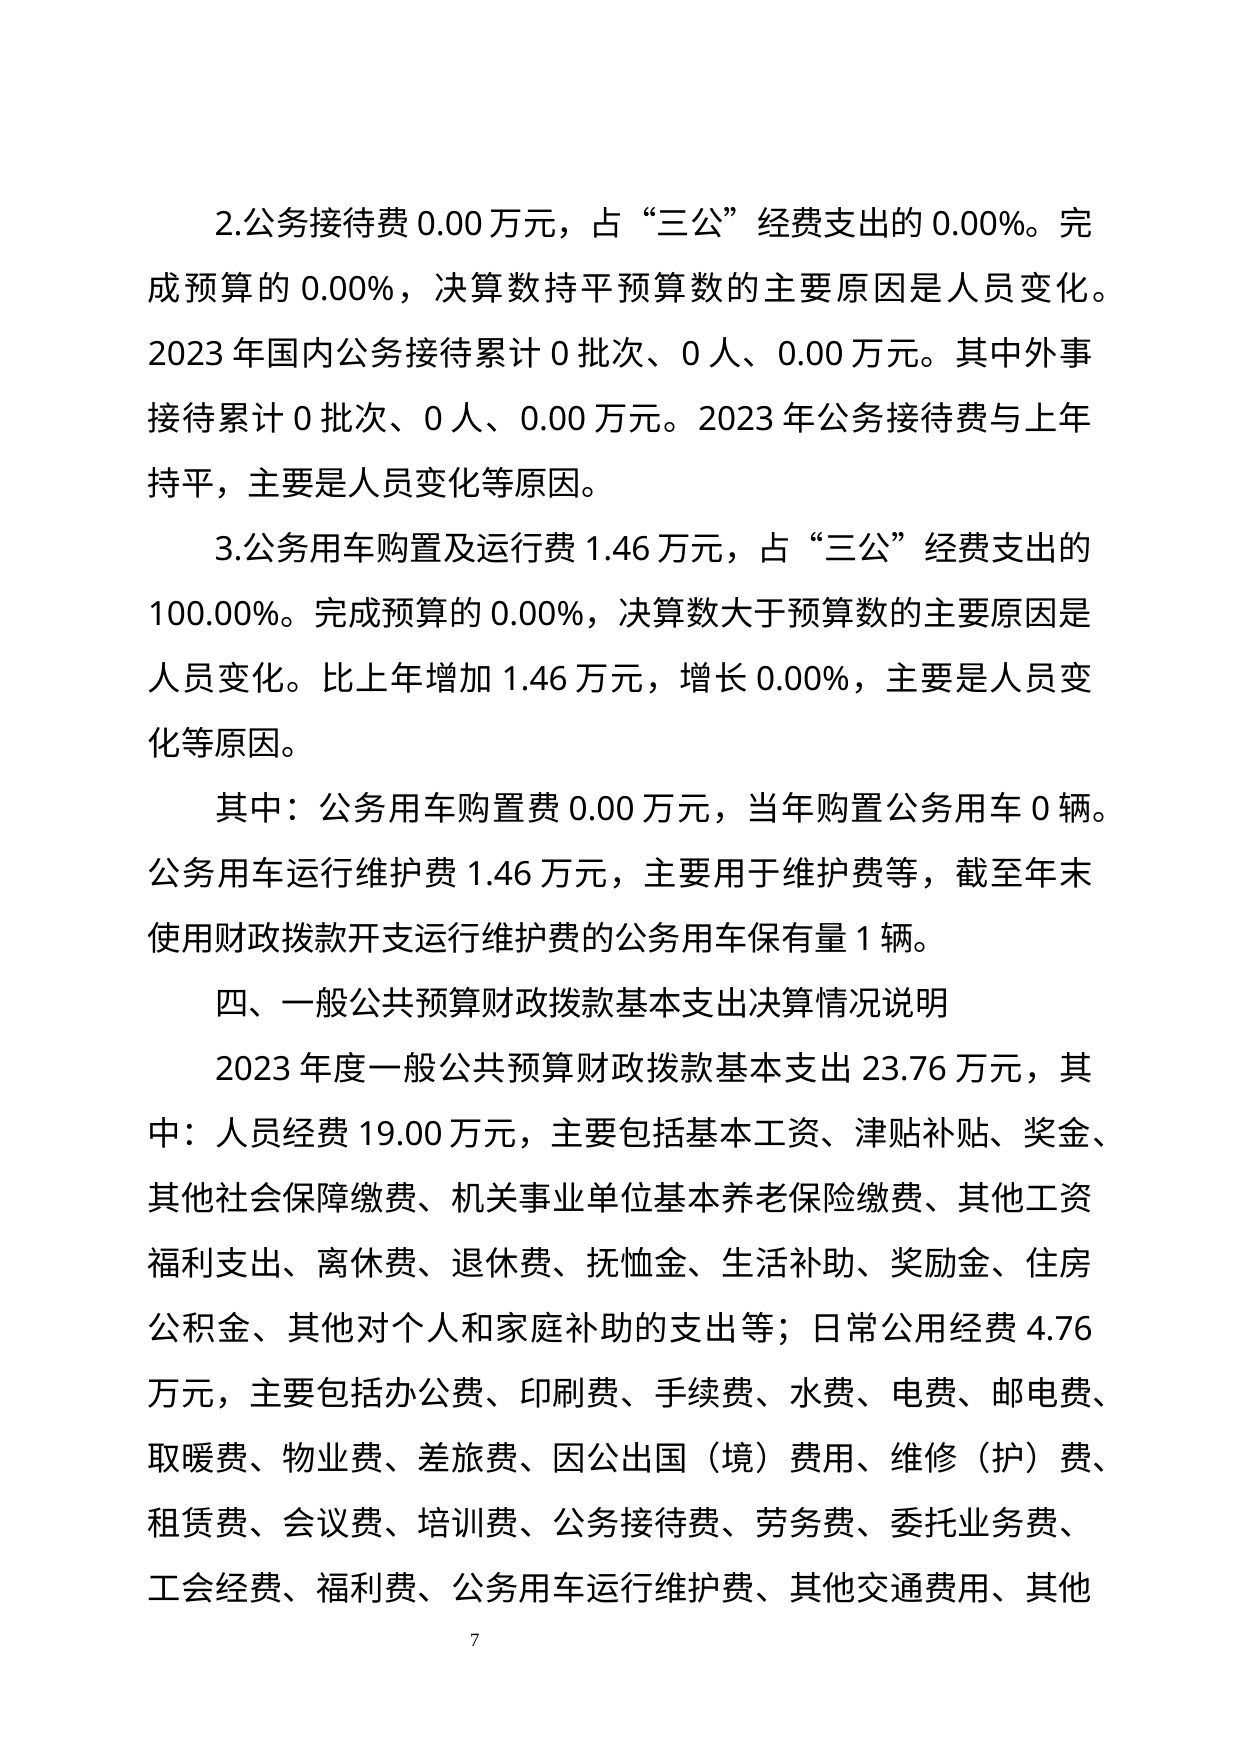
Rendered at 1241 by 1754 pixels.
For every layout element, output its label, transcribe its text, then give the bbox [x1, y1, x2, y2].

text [148, 1033, 1093, 1618]
text 其中：公务用车购置费0.00万元，当年购置公务用车0辆。公务用车运行维护费1.46万元，主要用于维护费等，截至年末使用财政拨款开支运行维护费的公务用车保有量1辆。 [148, 773, 1093, 968]
text 3.公务用车购置及运行费1.46万元，占“三公”经费支出的100.00%。完成预算的0.00%，决算数大于预算数的主要原因是人员变化。比上年增加1.46万元，增长0.00%，主要是人员变化等原因。 [148, 513, 1093, 773]
list 2.公务接待费0.00万元，占“三公”经费支出的0.00%。完成预算的0.00%，决算数持平预算数的主要原因是人员变化。2023年国内公务接待累计0批次、0人、0.00万元。其中外事接待累计0批次、0人、0.00万元。2023年公务接待费与上年持平，主要是人员变化等原因。 [148, 188, 1093, 513]
text 四、一般公共预算财政拨款基本支出决算情况说明 [148, 968, 1093, 1033]
